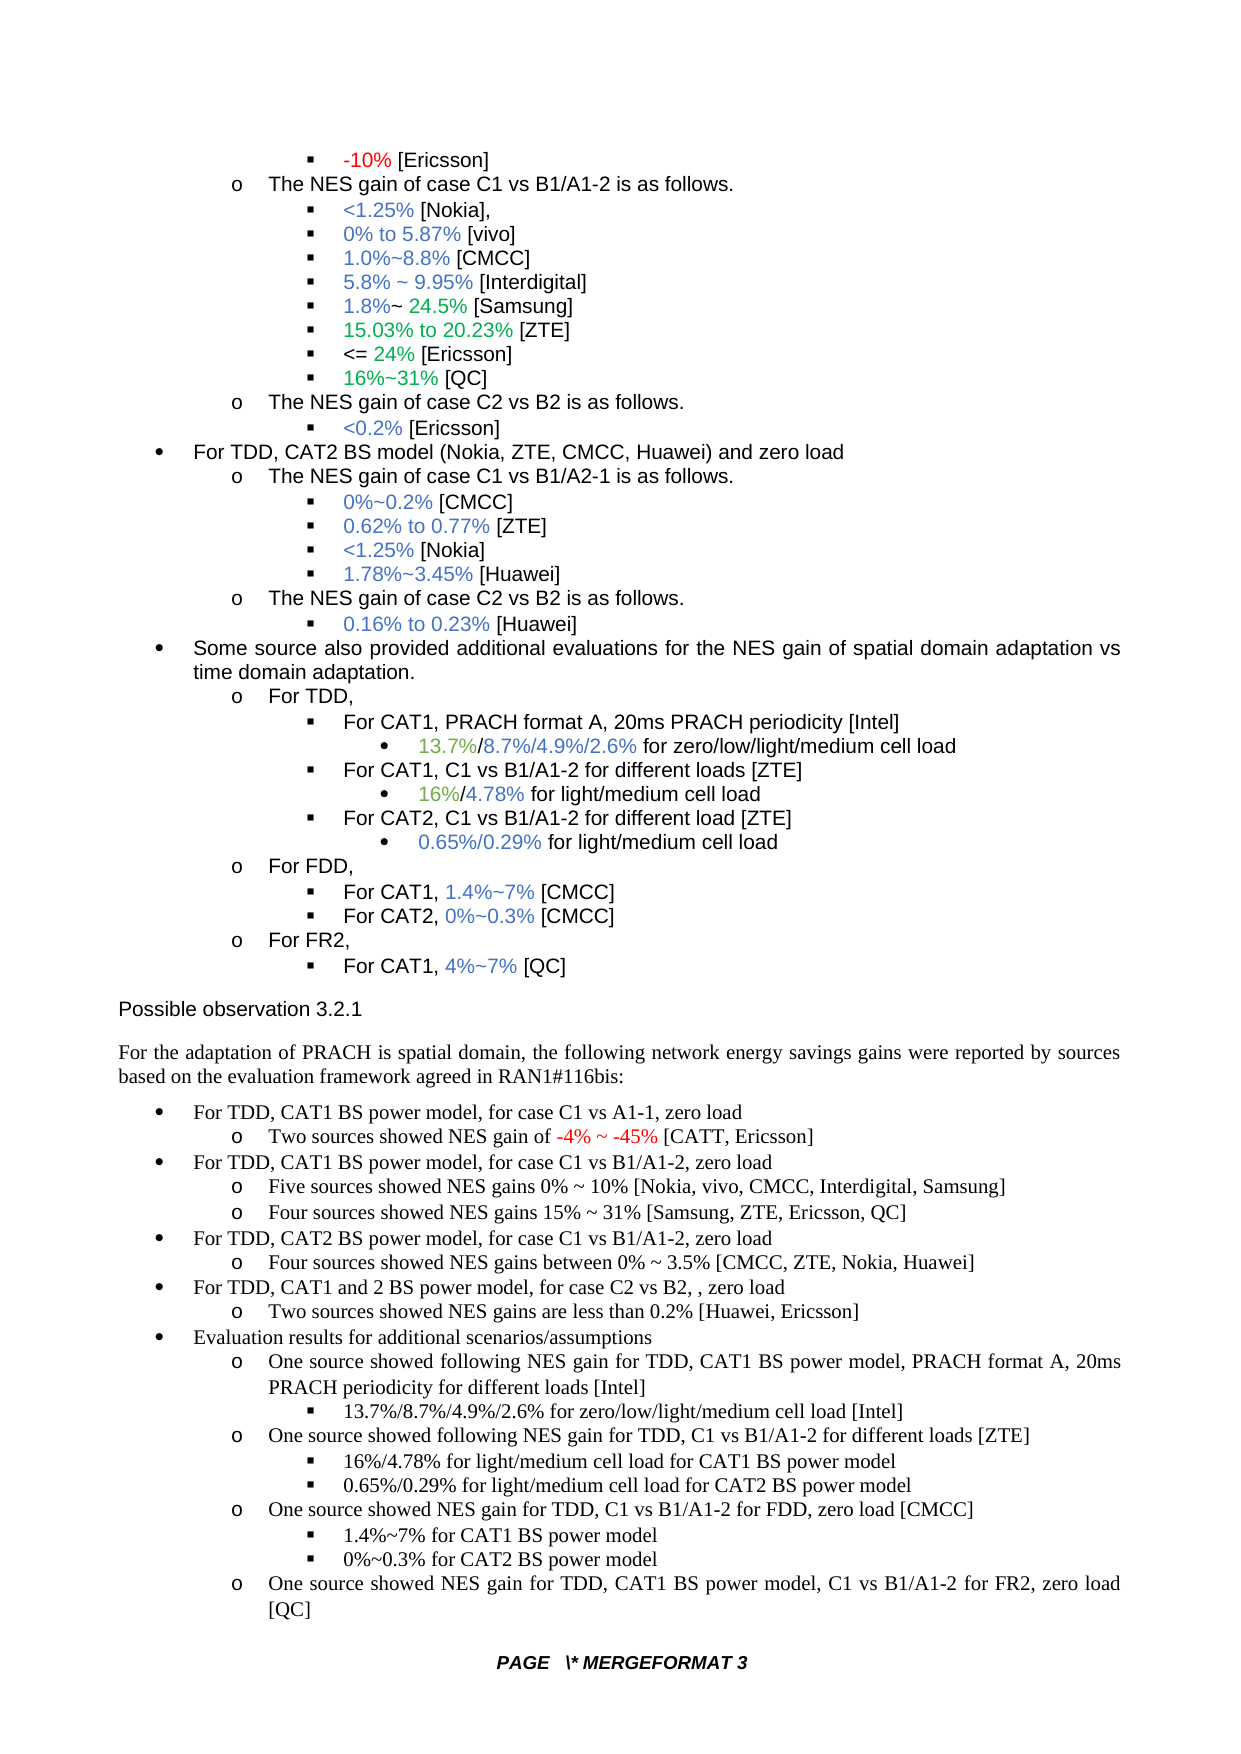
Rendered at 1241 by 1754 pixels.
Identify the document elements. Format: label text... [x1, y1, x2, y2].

list For CAT1, PRACH format A, 20ms PRACH periodicity [Intel] [306, 710, 1122, 734]
list One source showed following NES gain for TDD, CAT1 BS power model, PRACH format A, 20ms PRACH periodicity for different loads [Intel] [231, 1349, 1122, 1399]
list 13.7%/8.7%/4.9%/2.6% for zero/low/light/medium cell load [Intel] [306, 1399, 1122, 1423]
list For TDD, CAT1 and 2 BS power model, for case C2 vs B2, , zero load [156, 1275, 1122, 1299]
list 0% to 5.87% [vivo] [306, 222, 1122, 246]
list 0%~0.3% for CAT2 BS power model [306, 1547, 1122, 1571]
text For the adaptation of PRACH is spatial domain, the following network energy savings gains were reported by sources based on the evaluation framework agreed in RAN1#116bis: [118, 1039, 1122, 1088]
list <1.25% [Nokia], [306, 198, 1122, 222]
list 0%~0.2% [CMCC] [306, 490, 1122, 514]
list For FDD, [231, 854, 1122, 880]
list <= 24% [Ericsson] [306, 342, 1122, 366]
list 0.65%/0.29% for light/medium cell load for CAT2 BS power model [306, 1473, 1122, 1497]
list One source showed NES gain for TDD, C1 vs B1/A1-2 for FDD, zero load [CMCC] [231, 1497, 1122, 1523]
subtitle Possible observation 3.2.1 [118, 997, 1122, 1021]
list For TDD, [231, 684, 1122, 710]
list 16%/4.78% for light/medium cell load for CAT1 BS power model [306, 1449, 1122, 1473]
list Some source also provided additional evaluations for the NES gain of spatial domain adaptation vs time domain adaptation. [156, 636, 1122, 684]
list 1.8%~ 24.5% [Samsung] [306, 294, 1122, 318]
list For CAT1, 4%~7% [QC] [306, 954, 1122, 978]
list For TDD, CAT1 BS power model, for case C1 vs A1-1, zero load [156, 1100, 1122, 1124]
list 0.65%/0.29% for light/medium cell load [381, 830, 1122, 854]
list The NES gain of case C1 vs B1/A2-1 is as follows. [231, 464, 1122, 490]
list 16%~31% [QC] [306, 366, 1122, 390]
list The NES gain of case C1 vs B1/A1-2 is as follows. [231, 172, 1122, 198]
list The NES gain of case C2 vs B2 is as follows. [231, 586, 1122, 612]
list Five sources showed NES gains 0% ~ 10% [Nokia, vivo, CMCC, Interdigital, Samsung] [231, 1174, 1122, 1200]
list For FR2, [231, 928, 1122, 954]
list 1.78%~3.45% [Huawei] [306, 562, 1122, 586]
list For TDD, CAT2 BS model (Nokia, ZTE, CMCC, Huawei) and zero load [156, 440, 1122, 464]
list 16%/4.78% for light/medium cell load [381, 782, 1122, 806]
list 1.0%~8.8% [CMCC] [306, 246, 1122, 270]
list One source showed NES gain for TDD, CAT1 BS power model, C1 vs B1/A1-2 for FR2, zero load [QC] [231, 1571, 1122, 1621]
list For CAT2, C1 vs B1/A1-2 for different load [ZTE] [306, 806, 1122, 830]
list For CAT1, 1.4%~7% [CMCC] [306, 880, 1122, 904]
list For CAT1, C1 vs B1/A1-2 for different loads [ZTE] [306, 758, 1122, 782]
list -10% [Ericsson] [306, 148, 1122, 172]
list Two sources showed NES gains are less than 0.2% [Huawei, Ericsson] [231, 1299, 1122, 1325]
list Evaluation results for additional scenarios/assumptions [156, 1325, 1122, 1349]
list Four sources showed NES gains 15% ~ 31% [Samsung, ZTE, Ericsson, QC] [231, 1200, 1122, 1226]
list Four sources showed NES gains between 0% ~ 3.5% [CMCC, ZTE, Nokia, Huawei] [231, 1249, 1122, 1275]
list For TDD, CAT1 BS power model, for case C1 vs B1/A1-2, zero load [156, 1150, 1122, 1174]
list <1.25% [Nokia] [306, 538, 1122, 562]
list The NES gain of case C2 vs B2 is as follows. [231, 390, 1122, 416]
list 13.7%/8.7%/4.9%/2.6% for zero/low/light/medium cell load [381, 734, 1122, 758]
list <0.2% [Ericsson] [306, 416, 1122, 440]
list For TDD, CAT2 BS power model, for case C1 vs B1/A1-2, zero load [156, 1226, 1122, 1249]
list 0.16% to 0.23% [Huawei] [306, 612, 1122, 636]
list 15.03% to 20.23% [ZTE] [306, 318, 1122, 342]
list Two sources showed NES gain of -4% ~ -45% [CATT, Ericsson] [231, 1124, 1122, 1150]
list One source showed following NES gain for TDD, C1 vs B1/A1-2 for different loads [ZTE] [231, 1423, 1122, 1449]
list 1.4%~7% for CAT1 BS power model [306, 1523, 1122, 1547]
list 5.8% ~ 9.95% [Interdigital] [306, 270, 1122, 294]
list For CAT2, 0%~0.3% [CMCC] [306, 904, 1122, 928]
list 0.62% to 0.77% [ZTE] [306, 514, 1122, 538]
